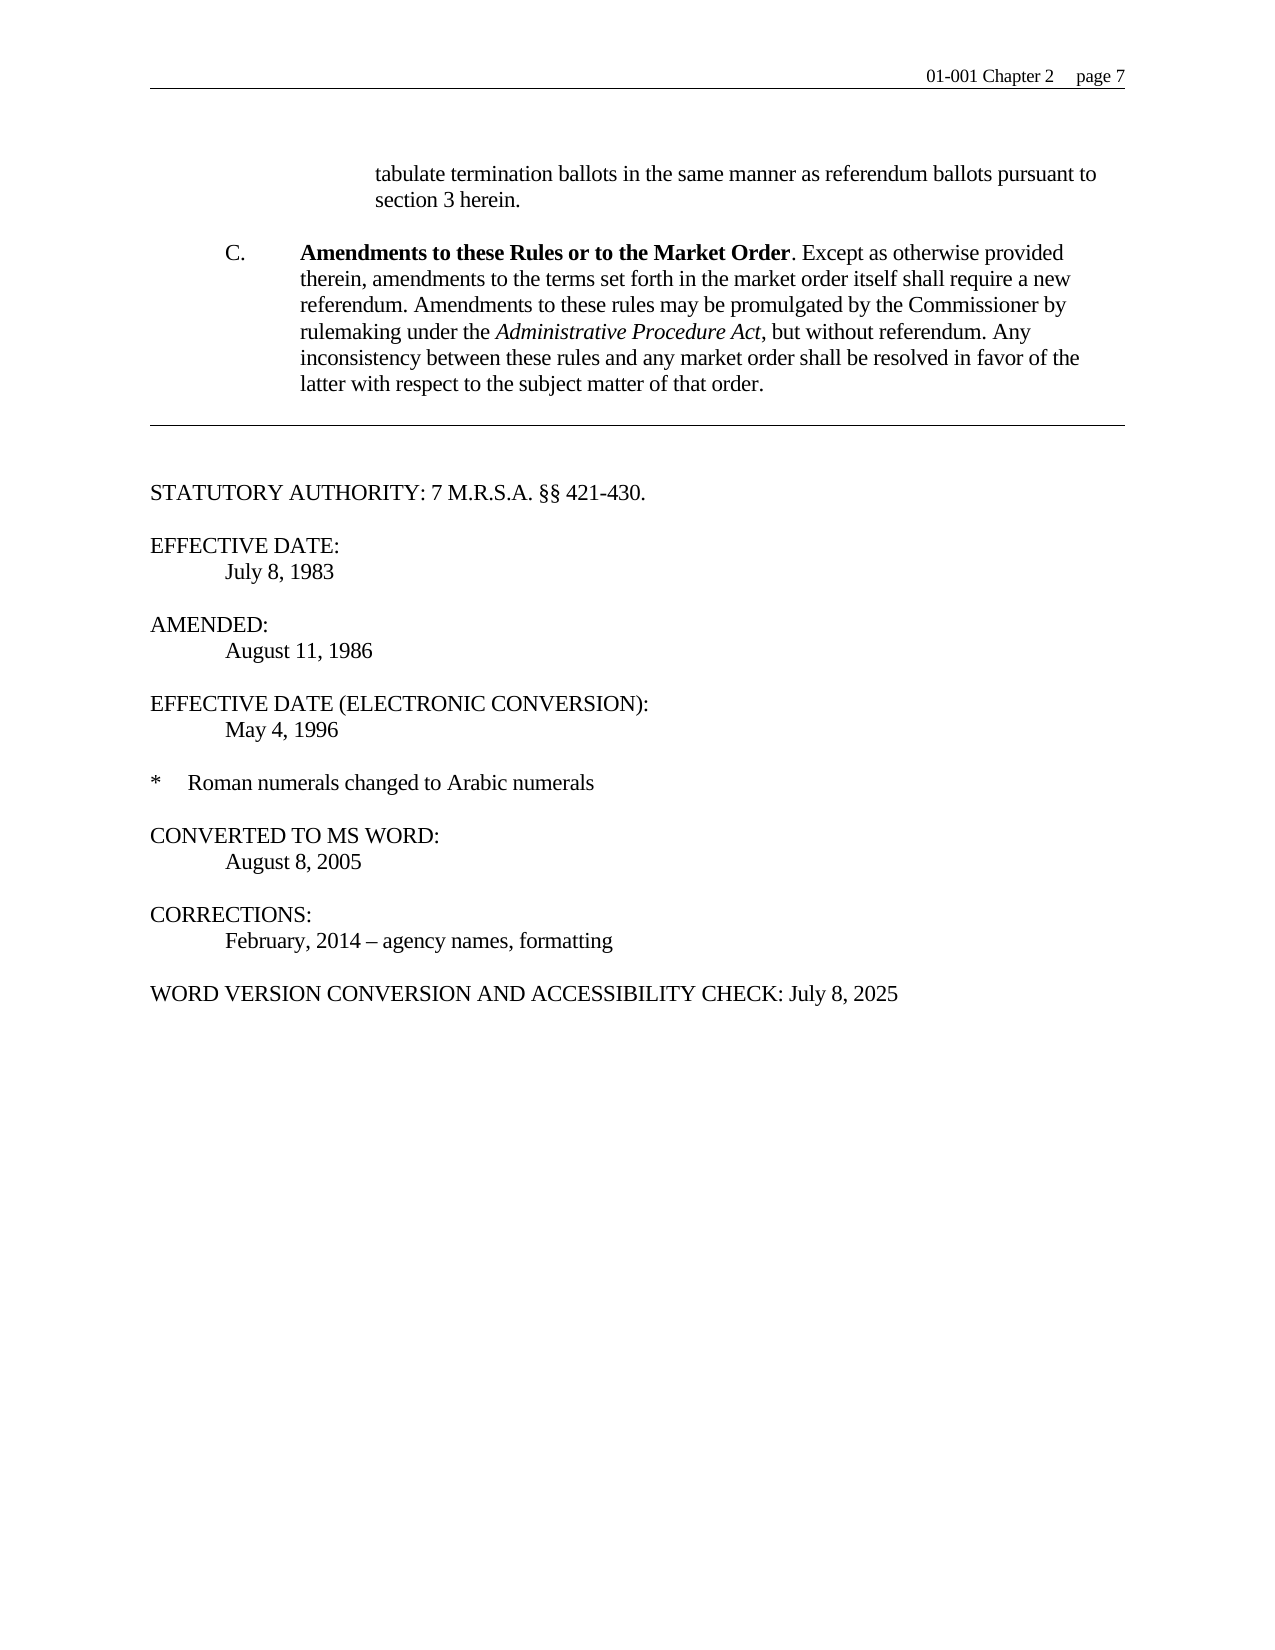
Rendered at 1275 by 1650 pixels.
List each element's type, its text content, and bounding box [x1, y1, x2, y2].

text AMENDED: [150, 611, 1125, 637]
text * Roman numerals changed to Arabic numerals [150, 769, 1125, 795]
text C. Amendments to these Rules or to the Market Order. Except as otherwise provided therein, amendments to the terms set forth in the market order itself shall require a new referendum. Amendments to these rules may be promulgated by the Commissioner by rulemaking under the Administrative Procedure Act, but without referendum. Any inconsistency between these rules and any market order shall be resolved in favor of the latter with respect to the subject matter of that order. [150, 239, 1125, 397]
text February, 2014 – agency names, formatting [150, 927, 1125, 953]
text WORD VERSION CONVERSION AND ACCESSIBILITY CHECK: July 8, 2025 [150, 980, 1125, 1006]
text STATUTORY AUTHORITY: 7 M.R.S.A. §§ 421-430. [150, 479, 1125, 505]
text EFFECTIVE DATE: [150, 532, 1125, 558]
text CONVERTED TO MS WORD: [150, 822, 1125, 848]
text CORRECTIONS: [150, 901, 1125, 927]
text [150, 160, 1125, 212]
text EFFECTIVE DATE (ELECTRONIC CONVERSION): [150, 690, 1125, 716]
